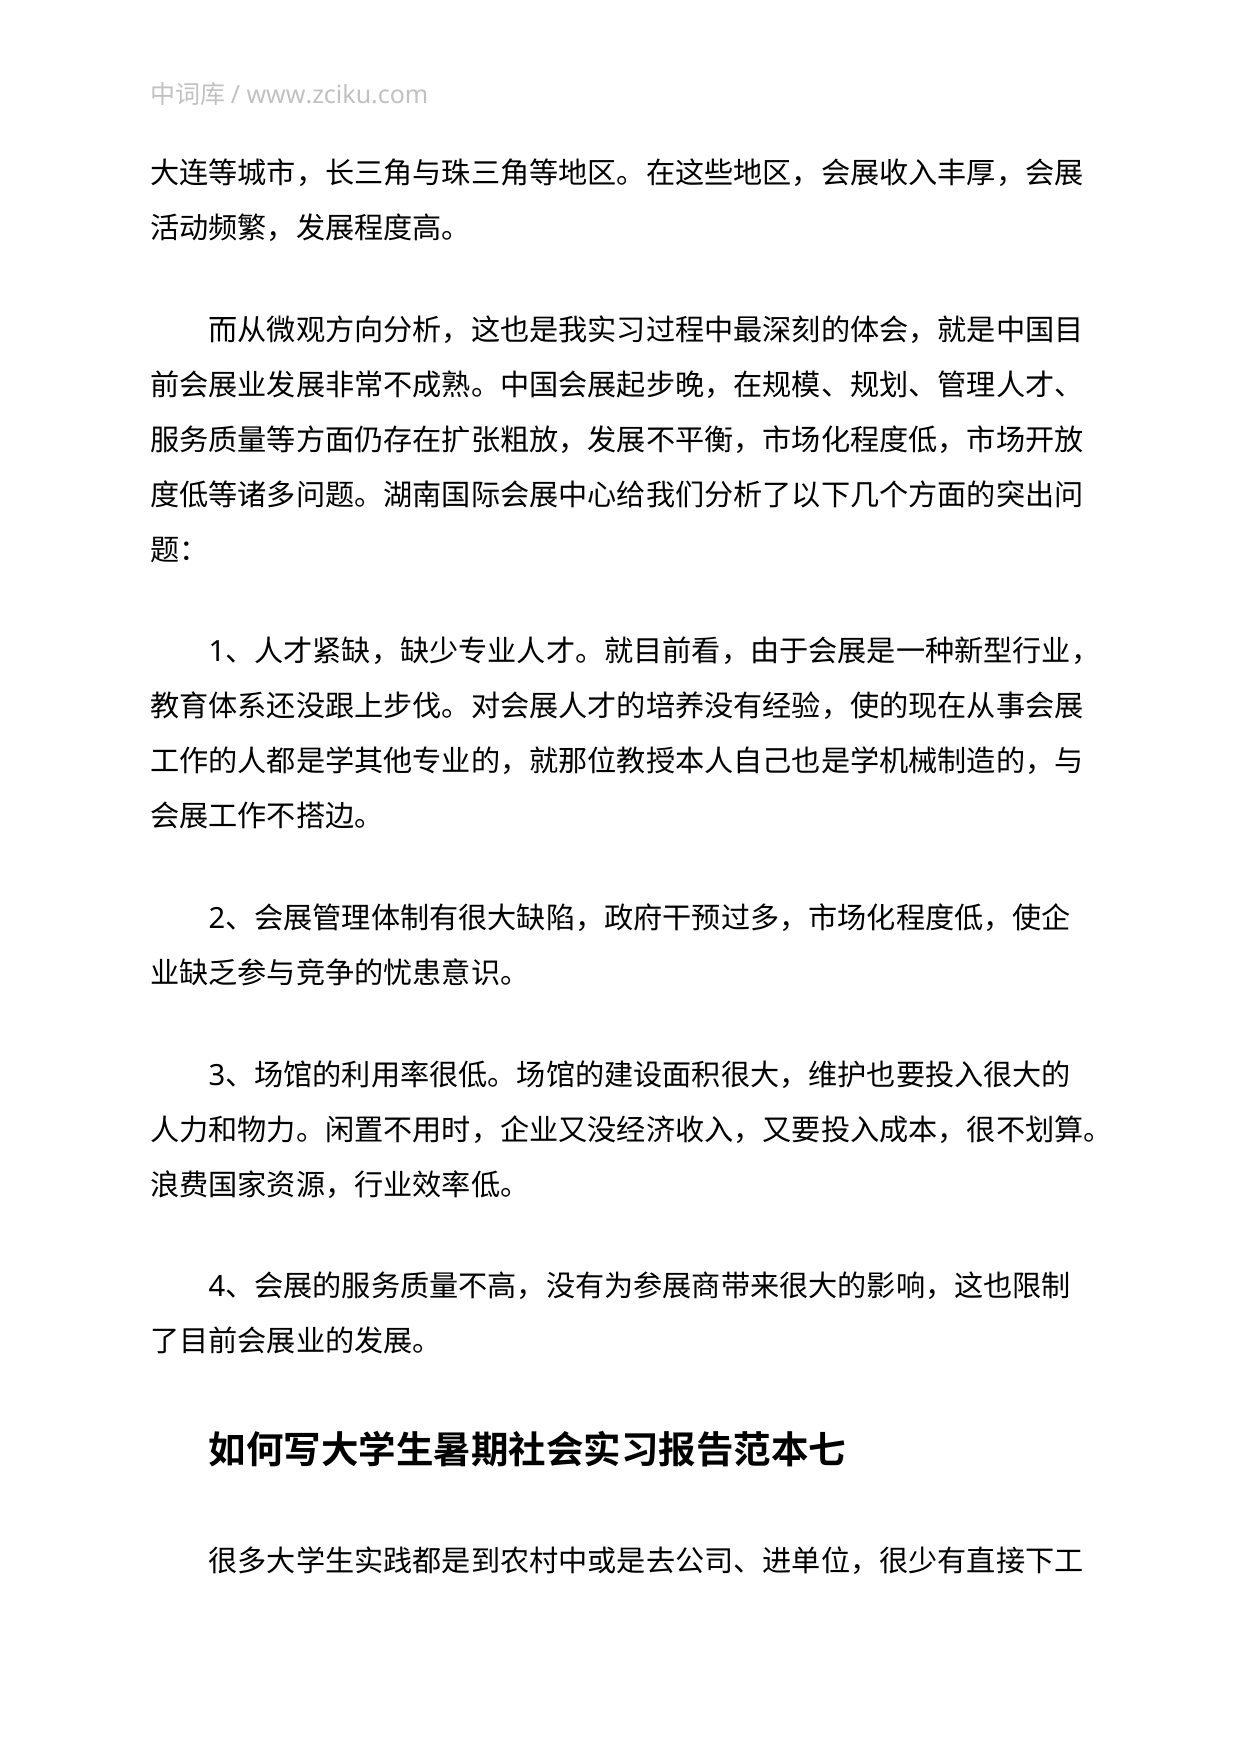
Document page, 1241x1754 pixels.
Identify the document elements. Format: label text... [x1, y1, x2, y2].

text 而从微观方向分析，这也是我实习过程中最深刻的体会，就是中国目前会展业发展非常不成熟。中国会展起步晚，在规模、规划、管理人才、服务质量等方面仍存在扩张粗放，发展不平衡，市场化程度低，市场开放度低等诸多问题。湖南国际会展中心给我们分析了以下几个方面的突出问题： [150, 307, 1090, 568]
text 3、场馆的利用率很低。场馆的建设面积很大，维护也要投入很大的人力和物力。闲置不用时，企业又没经济收入，又要投入成本，很不划算。浪费国家资源，行业效率低。 [150, 1051, 1090, 1203]
text 1、人才紧缺，缺少专业人才。就目前看，由于会展是一种新型行业，教育体系还没跟上步伐。对会展人才的培养没有经验，使的现在从事会展工作的人都是学其他专业的，就那位教授本人自己也是学机械制造的，与会展工作不搭边。 [150, 628, 1090, 835]
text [150, 1537, 1090, 1579]
text 4、会展的服务质量不高，没有为参展商带来很大的影响，这也限制了目前会展业的发展。 [150, 1263, 1090, 1360]
text 如何写大学生暑期社会实习报告范本七 [150, 1420, 1090, 1474]
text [150, 150, 1090, 247]
text 2、会展管理体制有很大缺陷，政府干预过多，市场化程度低，使企业缺乏参与竞争的忧患意识。 [150, 894, 1090, 992]
